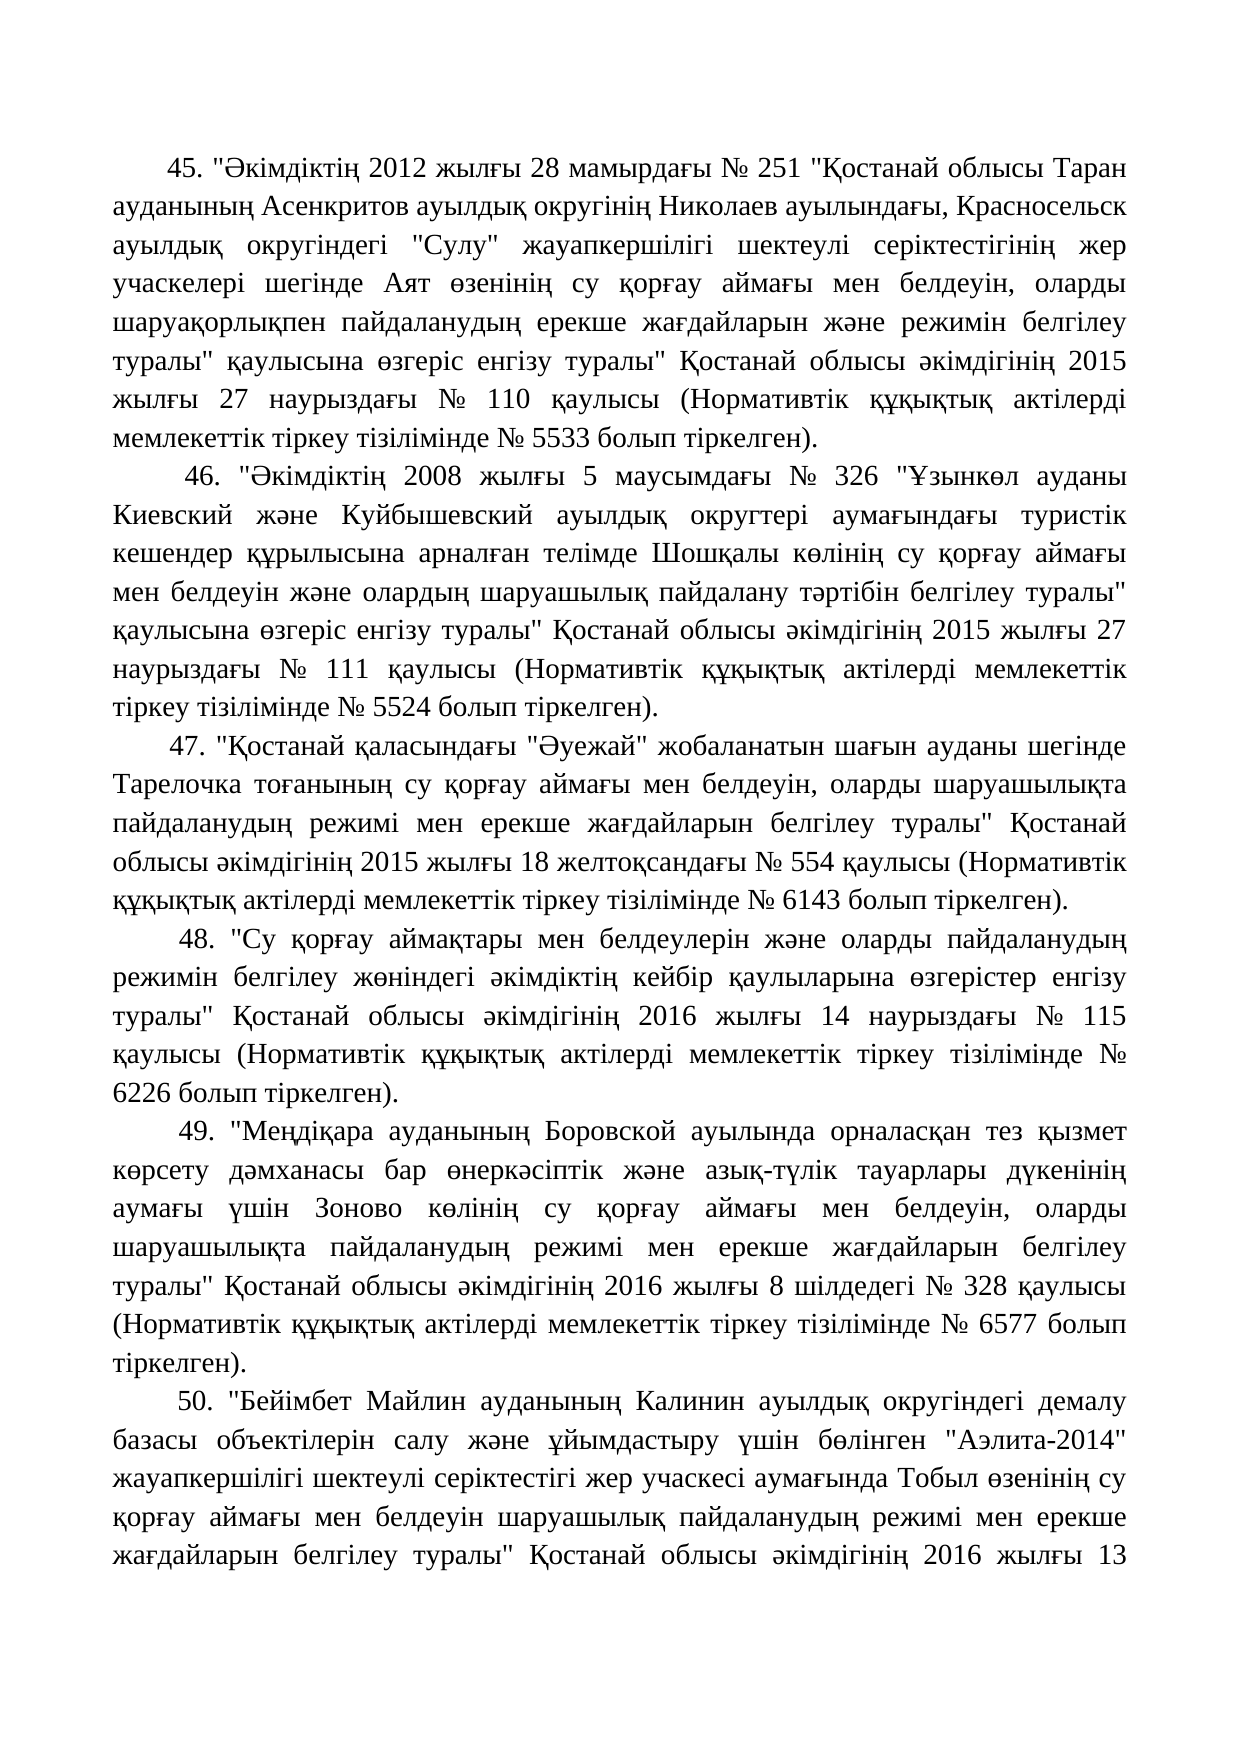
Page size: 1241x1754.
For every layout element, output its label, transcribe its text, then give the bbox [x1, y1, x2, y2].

text 47. "Қостанай қаласындағы "Әуежай" жобаланатын шағын ауданы шегінде Тарелочка тоғанының су қорғау аймағы мен белдеуін, оларды шаруашылықта пайдаланудың режимі мен ерекше жағдайларын белгілеу туралы" Қостанай облысы әкімдігінің 2015 жылғы 18 желтоқсандағы № 554 қаулысы (Нормативтік құқықтық актілерді мемлекеттік тіркеу тізілімінде № 6143 болып тіркелген). [112, 728, 1128, 916]
text 48. "Су қорғау аймақтары мен белдеулерін және оларды пайдаланудың режимін белгілеу жөніндегі әкімдіктің кейбір қаулыларына өзгерістер енгізу туралы" Қостанай облысы әкімдігінің 2016 жылғы 14 наурыздағы № 115 қаулысы (Нормативтік құқықтық актілерді мемлекеттік тіркеу тізілімінде № 6226 болып тіркелген). [112, 921, 1128, 1108]
text 49. "Меңдіқара ауданының Боровской ауылында орналасқан тез қызмет көрсету дәмханасы бар өнеркәсіптік және азық-түлік тауарлары дүкенінің аумағы үшін Зоново көлінің су қорғау аймағы мен белдеуін, оларды шаруашылықта пайдаланудың режимі мен ерекше жағдайларын белгілеу туралы" Қостанай облысы әкімдігінің 2016 жылғы 8 шілдедегі № 328 қаулысы (Нормативтік құқықтық актілерді мемлекеттік тіркеу тізілімінде № 6577 болып тіркелген). [112, 1113, 1128, 1378]
text 46. "Әкімдіктің 2008 жылғы 5 маусымдағы № 326 "Ұзынкөл ауданы Киевский және Куйбышевский ауылдық округтері аумағындағы туристік кешендер құрылысына арналған телімде Шошқалы көлінің су қорғау аймағы мен белдеуін және олардың шаруашылық пайдалану тәртібін белгілеу туралы" қаулысына өзгеріс енгізу туралы" Қостанай облысы әкімдігінің 2015 жылғы 27 наурыздағы № 111 қаулысы (Нормативтік құқықтық актілерді мемлекеттік тіркеу тізілімінде № 5524 болып тіркелген). [112, 458, 1128, 723]
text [112, 1383, 1128, 1571]
text 45. "Әкімдіктің 2012 жылғы 28 мамырдағы № 251 "Қостанай облысы Таран ауданының Асенкритов ауылдық округінің Николаев ауылындағы, Красносельск ауылдық округіндегі "Сулу" жауапкершілігі шектеулі серіктестігінің жер учаскелері шегінде Аят өзенінің су қорғау аймағы мен белдеуін, оларды шаруақорлықпен пайдаланудың ерекше жағдайларын және режимін белгілеу туралы" қаулысына өзгеріс енгізу туралы" Қостанай облысы әкімдігінің 2015 жылғы 27 наурыздағы № 110 қаулысы (Нормативтік құқықтық актілерді мемлекеттік тіркеу тізілімінде № 5533 болып тіркелген). [112, 150, 1128, 453]
